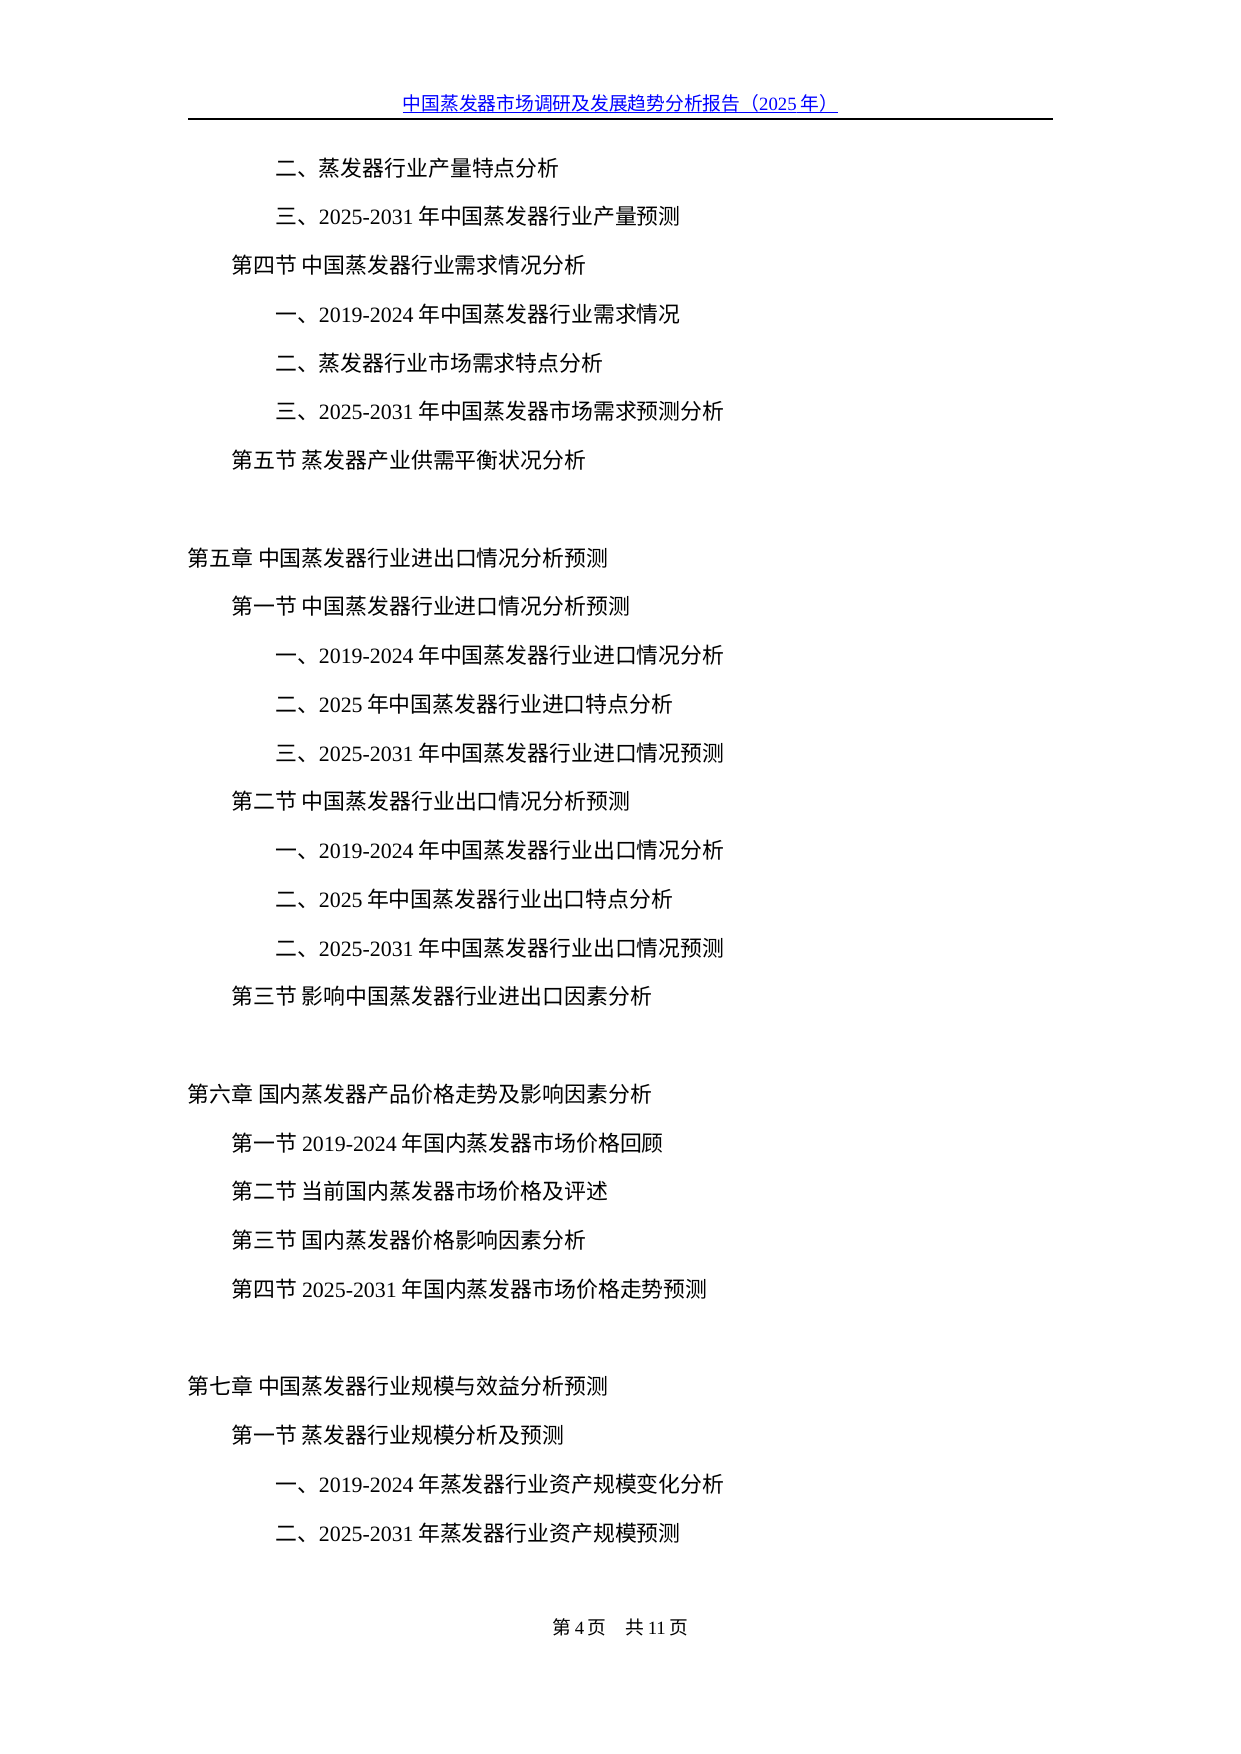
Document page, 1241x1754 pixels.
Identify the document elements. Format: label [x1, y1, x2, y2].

text [187, 150, 1053, 1548]
